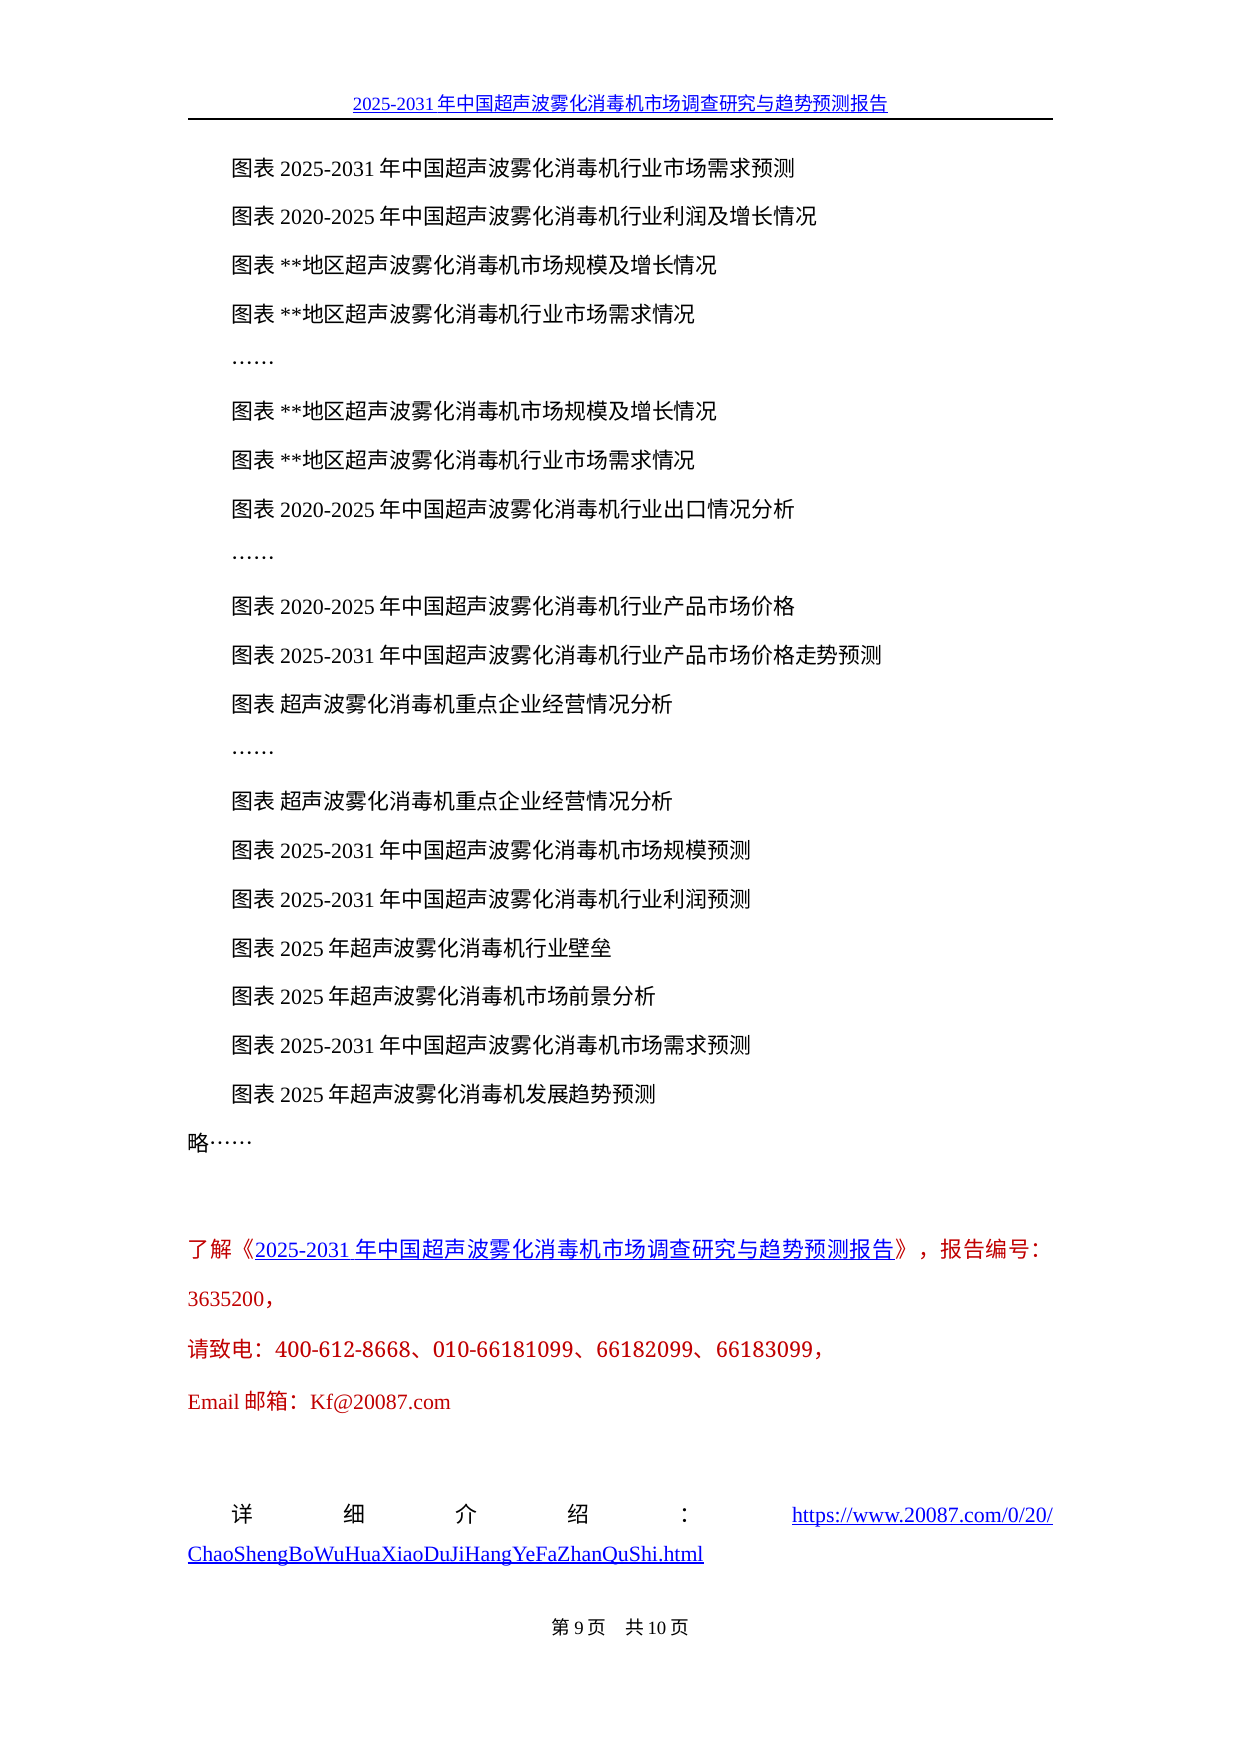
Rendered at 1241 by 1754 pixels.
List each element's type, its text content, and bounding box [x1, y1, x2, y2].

text Email邮箱：Kf@20087.com [187, 1383, 1053, 1416]
text 请致电：400-612-8668、010-66181099、66182099、66183099， [187, 1332, 1053, 1364]
text 了解《2025-2031年中国超声波雾化消毒机市场调查研究与趋势预测报告》，报告编号：3635200， [187, 1232, 1053, 1313]
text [187, 150, 1053, 1158]
text 详细介绍：https://www.20087.com/0/20/ChaoShengBoWuHuaXiaoDuJiHangYeFaZhanQuShi.html [187, 1496, 1053, 1569]
